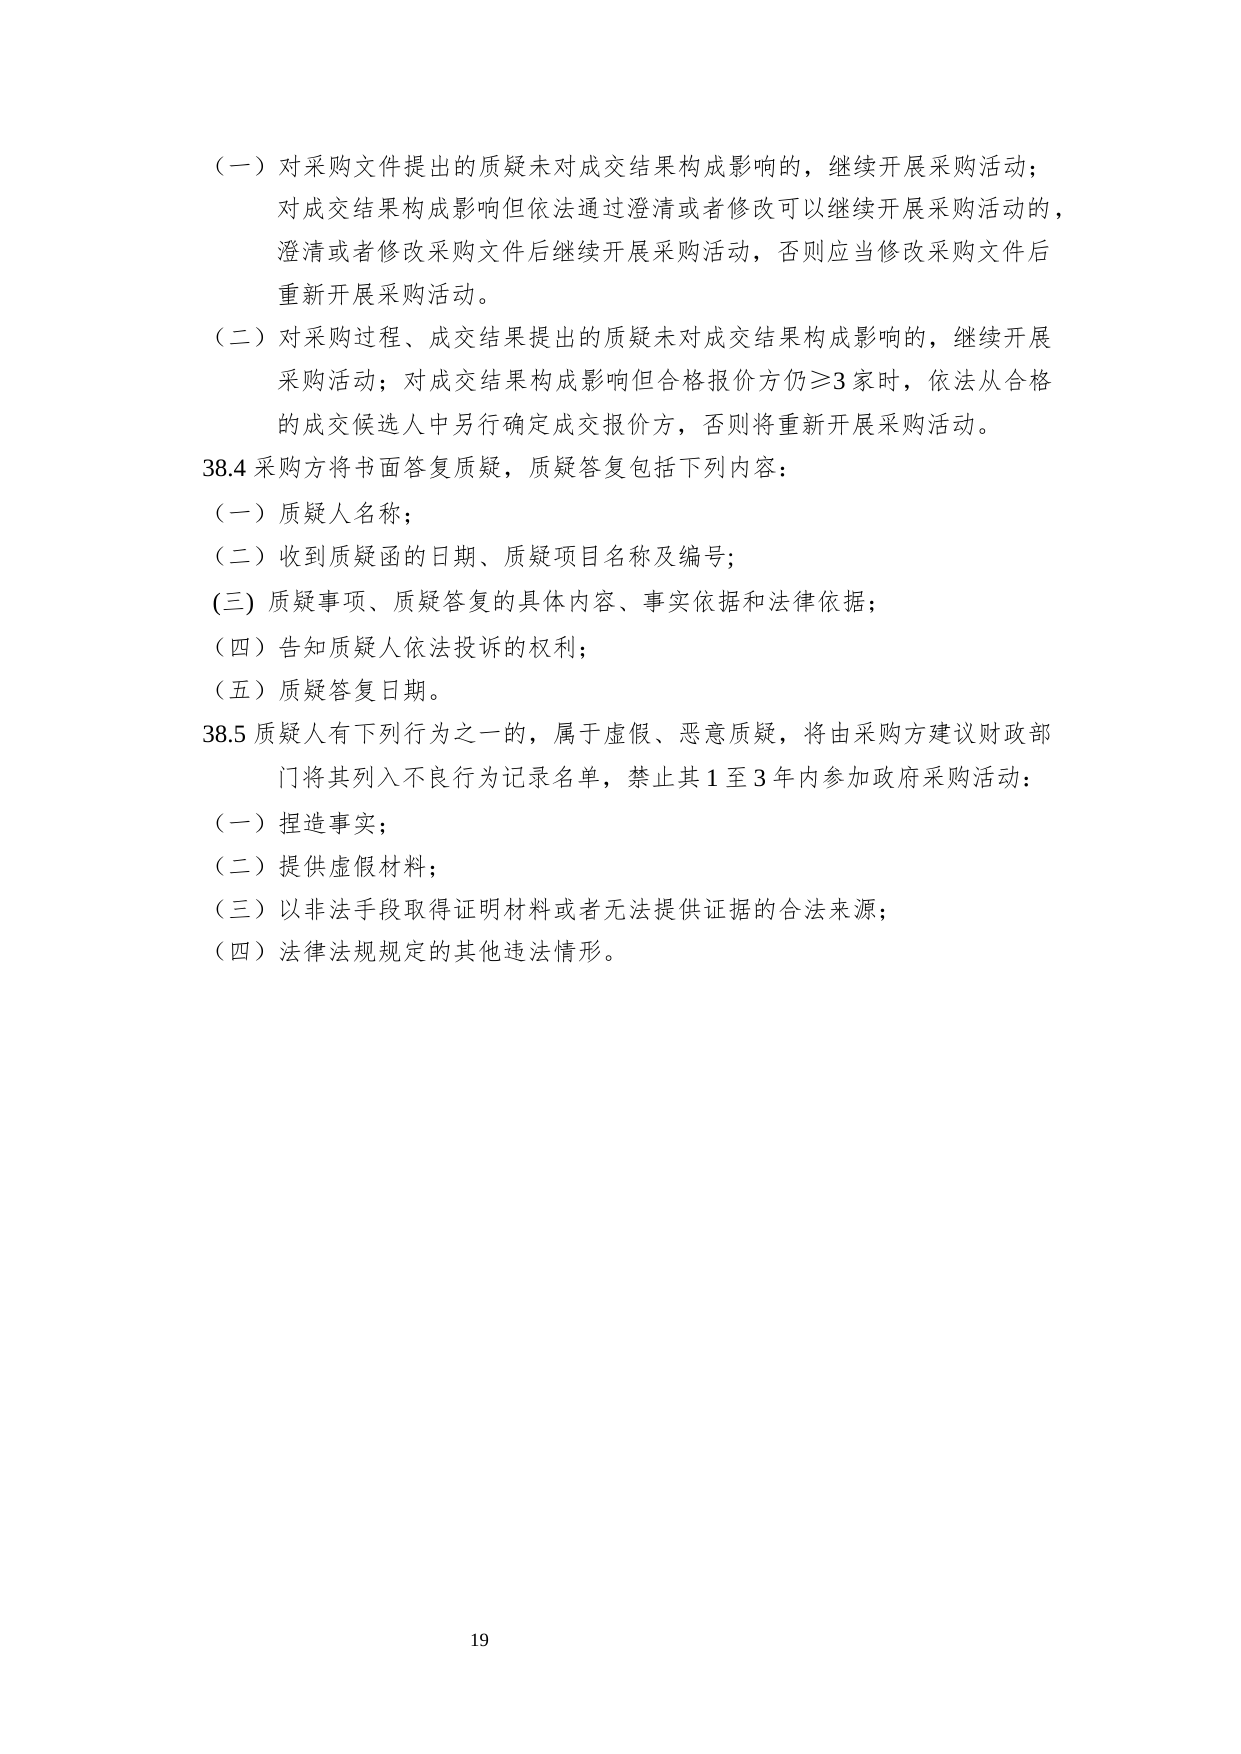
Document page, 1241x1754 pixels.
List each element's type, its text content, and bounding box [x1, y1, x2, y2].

text （一）对采购文件提出的质疑未对成交结果构成影响的，继续开展采购活动；对成交结果构成影响但依法通过澄清或者修改可以继续开展采购活动的，澄清或者修改采购文件后继续开展采购活动，否则应当修改采购文件后重新开展采购活动。 [202, 150, 1053, 307]
text （一）质疑人名称； [202, 497, 1053, 526]
text 38.4 采购方将书面答复质疑，质疑答复包括下列内容： [202, 452, 1053, 482]
text （三）以非法手段取得证明材料或者无法提供证据的合法来源； [202, 893, 1053, 922]
text （四）告知质疑人依法投诉的权利； [202, 631, 1053, 660]
text （二）对采购过程、成交结果提出的质疑未对成交结果构成影响的，继续开展采购活动；对成交结果构成影响但合格报价方仍≥3家时，依法从合格的成交候选人中另行确定成交报价方，否则将重新开展采购活动。 [202, 321, 1053, 437]
text （二）收到质疑函的日期、质疑项目名称及编号; [202, 540, 1053, 571]
text （五）质疑答复日期。 [202, 674, 1053, 703]
text （二）提供虚假材料； [202, 850, 1053, 879]
text （一）捏造事实； [202, 807, 1053, 836]
text 38.5 质疑人有下列行为之一的，属于虚假、恶意质疑，将由采购方建议财政部门将其列入不良行为记录名单，禁止其1至3年内参加政府采购活动： [202, 717, 1053, 792]
text （四）法律法规规定的其他违法情形。 [202, 936, 1053, 964]
text (三) 质疑事项、质疑答复的具体内容、事实依据和法律依据； [187, 586, 1053, 616]
